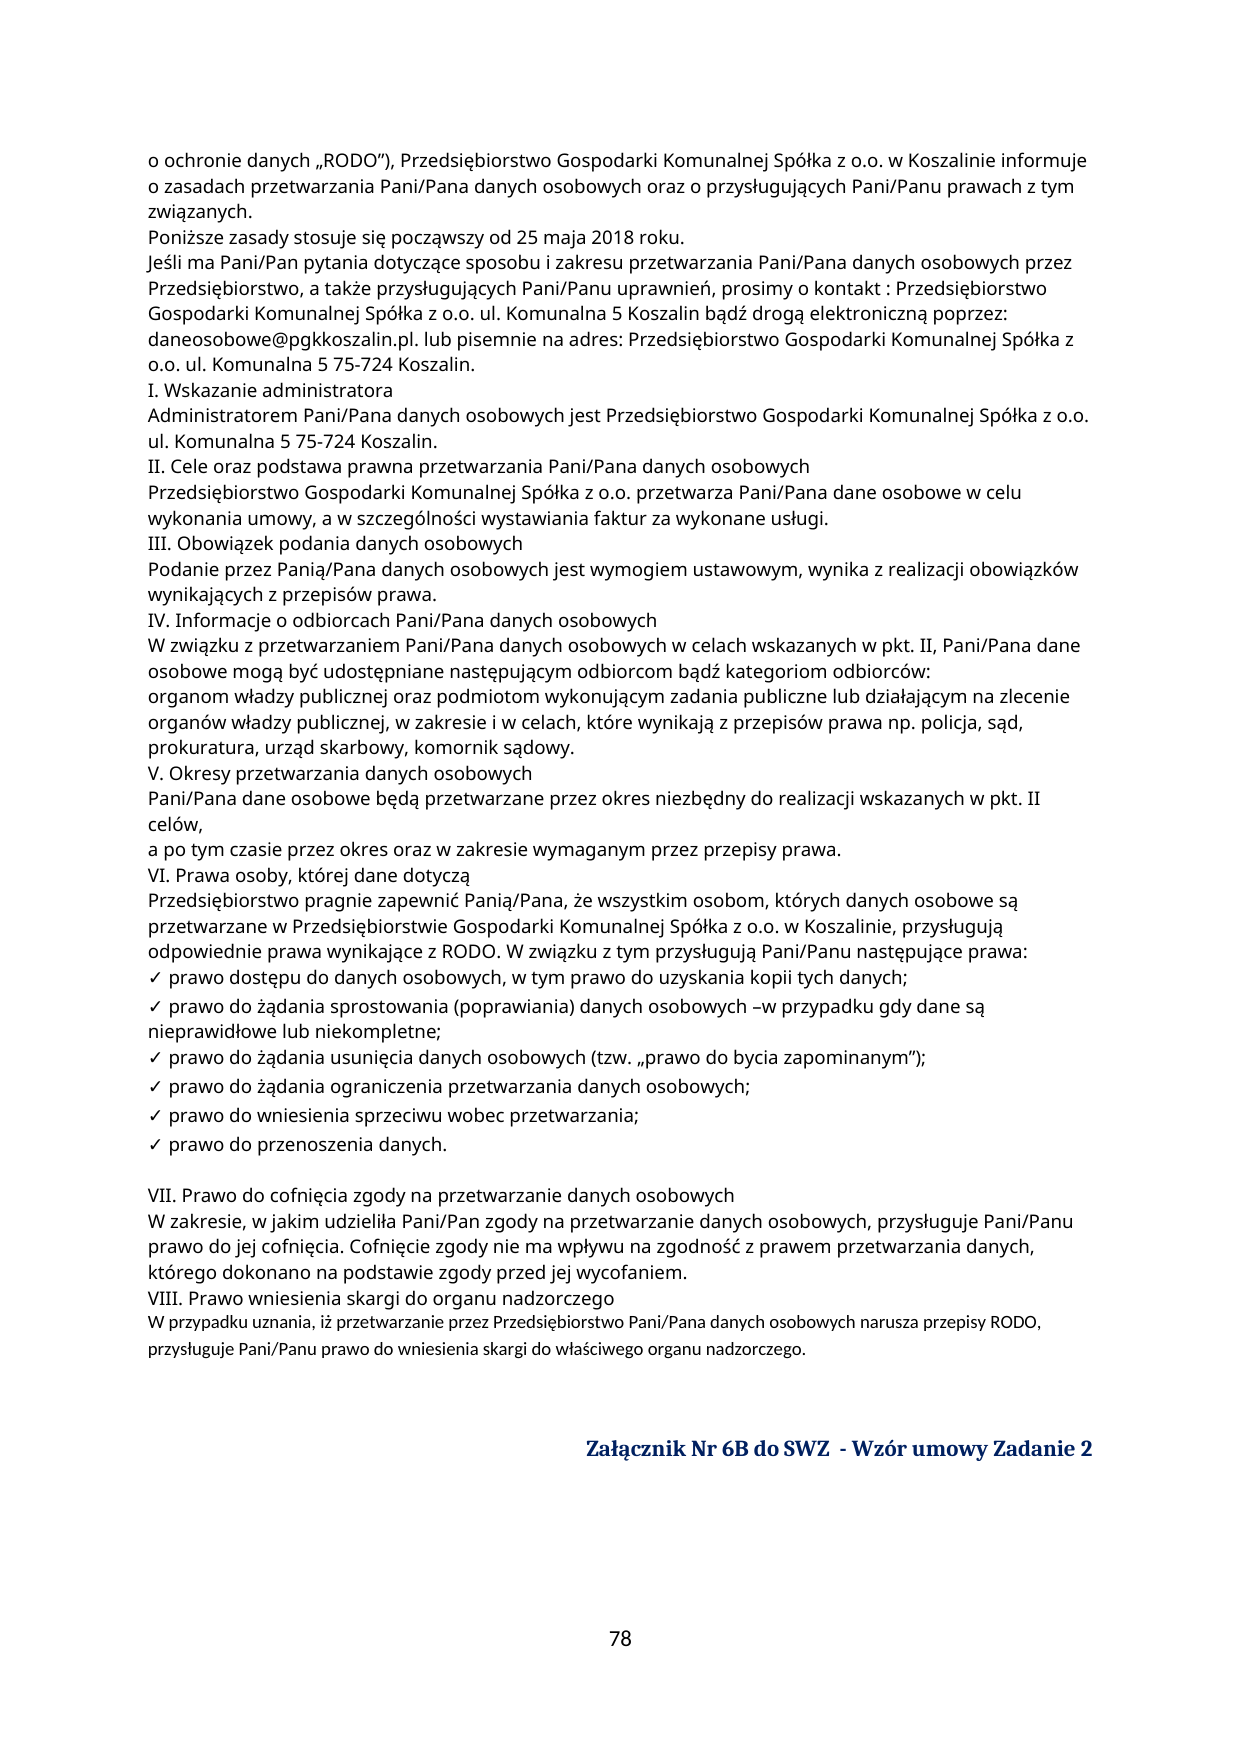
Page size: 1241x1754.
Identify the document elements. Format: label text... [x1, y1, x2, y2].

text W związku z przetwarzaniem Pani/Pana danych osobowych w celach wskazanych w pkt. II, Pani/Pana dane osobowe mogą być udostępniane następującym odbiorcom bądź kategoriom odbiorców: [148, 632, 1093, 683]
text Poniższe zasady stosuje się począwszy od 25 maja 2018 roku. [148, 224, 1093, 250]
text a po tym czasie przez okres oraz w zakresie wymaganym przez przepisy prawa. [148, 837, 1093, 862]
text Przedsiębiorstwo pragnie zapewnić Panią/Pana, że wszystkim osobom, których danych osobowe są przetwarzane w Przedsiębiorstwie Gospodarki Komunalnej Spółka z o.o. w Koszalinie, przysługują odpowiednie prawa wynikające z RODO. W związku z tym przysługują Pani/Panu następujące prawa: [148, 888, 1093, 964]
text W zakresie, w jakim udzieliła Pani/Pan zgody na przetwarzanie danych osobowych, przysługuje Pani/Panu prawo do jej cofnięcia. Cofnięcie zgody nie ma wpływu na zgodność z prawem przetwarzania danych, którego dokonano na podstawie zgody przed jej wycofaniem. [148, 1208, 1093, 1285]
text ✓ prawo do przenoszenia danych. [148, 1132, 1093, 1157]
text Administratorem Pani/Pana danych osobowych jest Przedsiębiorstwo Gospodarki Komunalnej Spółka z o.o. ul. Komunalna 5 75-724 Koszalin. [148, 403, 1093, 454]
text VIII. Prawo wniesienia skargi do organu nadzorczego [148, 1285, 1093, 1310]
text ✓ prawo do żądania sprostowania (poprawiania) danych osobowych –w przypadku gdy dane są nieprawidłowe lub niekompletne; [148, 993, 1093, 1044]
text VII. Prawo do cofnięcia zgody na przetwarzanie danych osobowych [148, 1183, 1093, 1208]
text ✓ prawo do żądania usunięcia danych osobowych (tzw. „prawo do bycia zapominanym”); [148, 1044, 1093, 1070]
text I. Wskazanie administratora [148, 377, 1093, 403]
text II. Cele oraz podstawa prawna przetwarzania Pani/Pana danych osobowych [148, 454, 1093, 479]
text Załącznik Nr 6B do SWZ - Wzór umowy Zadanie 2 [148, 1436, 1093, 1462]
text III. Obowiązek podania danych osobowych [148, 530, 1093, 556]
text VI. Prawa osoby, której dane dotyczą [148, 862, 1093, 888]
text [148, 148, 1093, 224]
text V. Okresy przetwarzania danych osobowych [148, 760, 1093, 786]
text Podanie przez Panią/Pana danych osobowych jest wymogiem ustawowym, wynika z realizacji obowiązków wynikających z przepisów prawa. [148, 556, 1093, 607]
text organom władzy publicznej oraz podmiotom wykonującym zadania publiczne lub działającym na zlecenie organów władzy publicznej, w zakresie i w celach, które wynikają z przepisów prawa np. policja, sąd, prokuratura, urząd skarbowy, komornik sądowy. [148, 683, 1093, 760]
text IV. Informacje o odbiorcach Pani/Pana danych osobowych [148, 607, 1093, 632]
text ✓ prawo do wniesienia sprzeciwu wobec przetwarzania; [148, 1102, 1093, 1128]
text Przedsiębiorstwo Gospodarki Komunalnej Spółka z o.o. przetwarza Pani/Pana dane osobowe w celu wykonania umowy, a w szczególności wystawiania faktur za wykonane usługi. [148, 479, 1093, 530]
text W przypadku uznania, iż przetwarzanie przez Przedsiębiorstwo Pani/Pana danych osobowych narusza przepisy RODO, przysługuje Pani/Panu prawo do wniesienia skargi do właściwego organu nadzorczego. [148, 1310, 1093, 1359]
text ✓ prawo do żądania ograniczenia przetwarzania danych osobowych; [148, 1073, 1093, 1099]
text Pani/Pana dane osobowe będą przetwarzane przez okres niezbędny do realizacji wskazanych w pkt. II celów, [148, 786, 1093, 837]
text Jeśli ma Pani/Pan pytania dotyczące sposobu i zakresu przetwarzania Pani/Pana danych osobowych przez Przedsiębiorstwo, a także przysługujących Pani/Panu uprawnień, prosimy o kontakt : Przedsiębiorstwo Gospodarki Komunalnej Spółka z o.o. ul. Komunalna 5 Koszalin bądź drogą elektroniczną poprzez: daneosobowe@pgkkoszalin.pl. lub pisemnie na adres: Przedsiębiorstwo Gospodarki Komunalnej Spółka z o.o. ul. Komunalna 5 75-724 Koszalin. [148, 250, 1093, 377]
text ✓ prawo dostępu do danych osobowych, w tym prawo do uzyskania kopii tych danych; [148, 964, 1093, 990]
